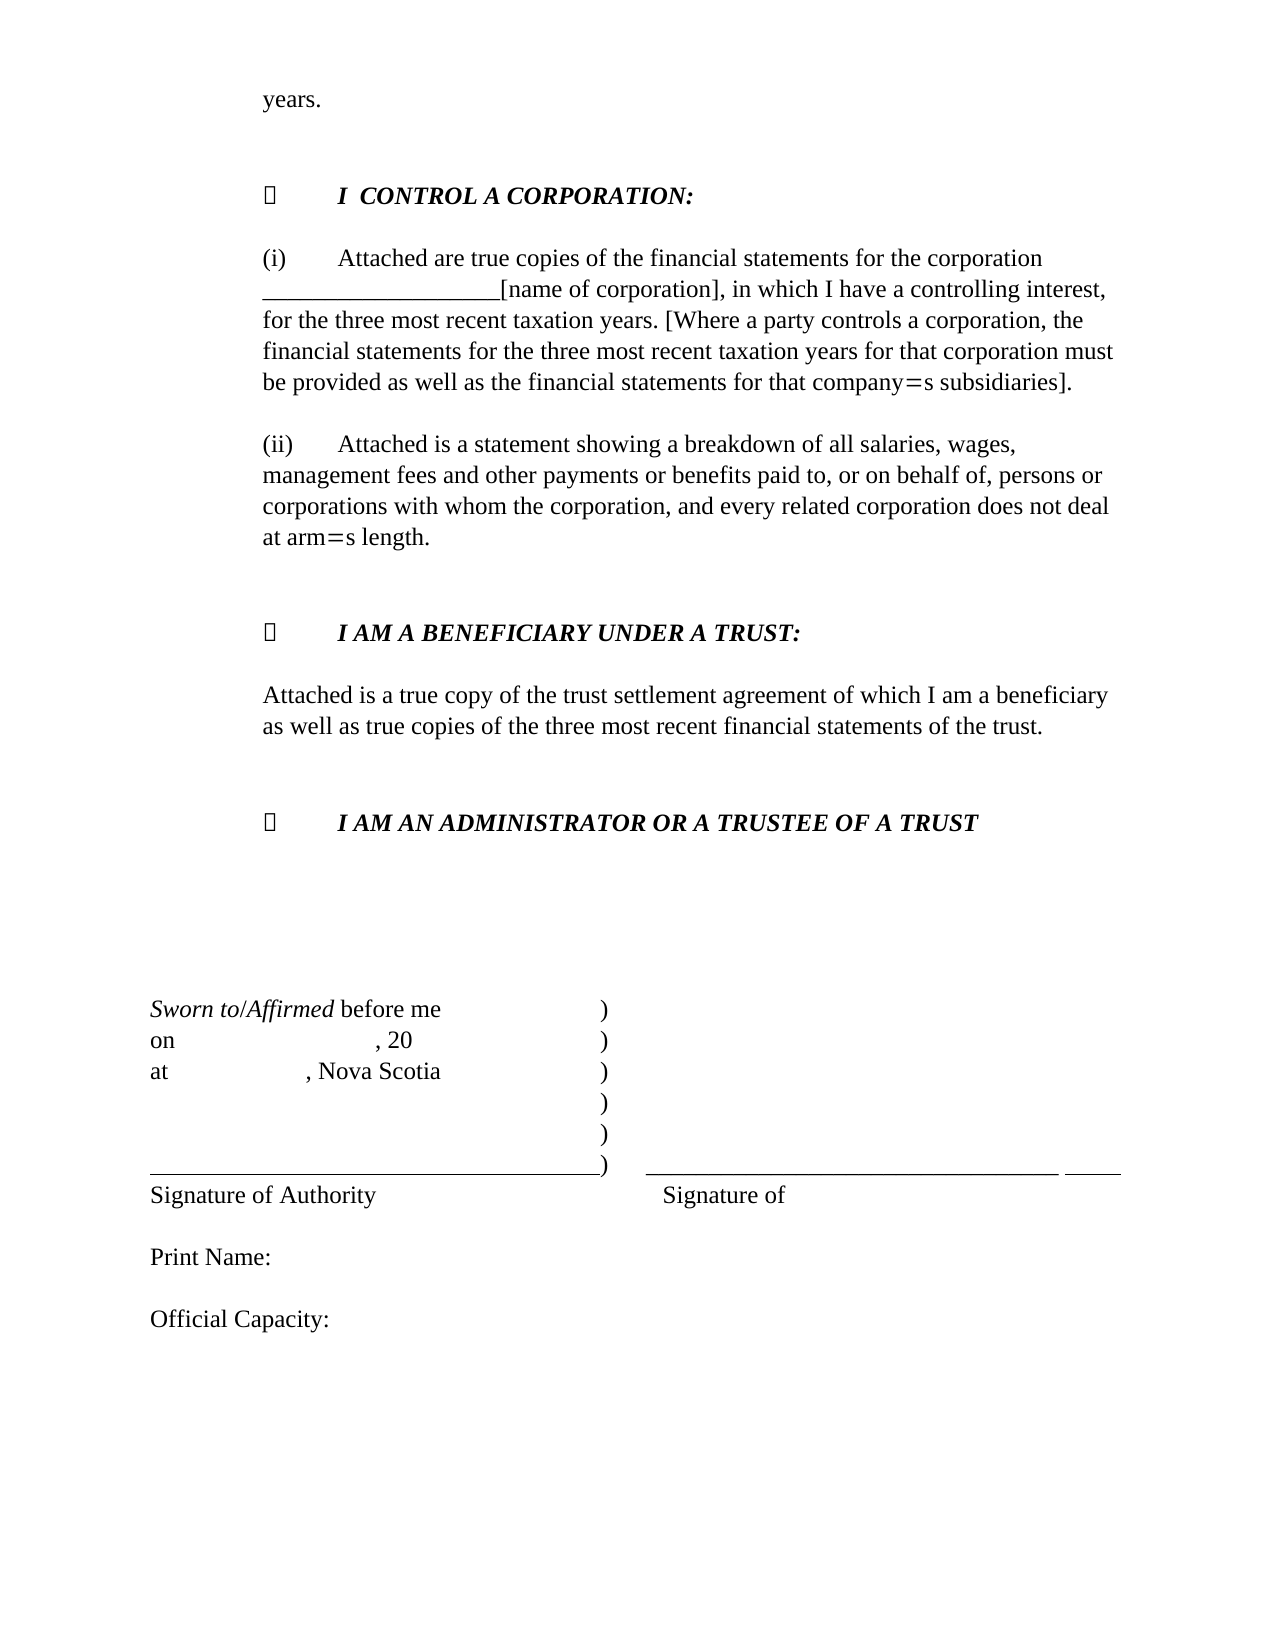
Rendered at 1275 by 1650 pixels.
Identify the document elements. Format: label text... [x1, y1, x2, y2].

text on , 20 ) [150, 1025, 1125, 1053]
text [262, 84, 1125, 113]
text Official Capacity: [150, 1304, 1125, 1333]
text Print Name: [150, 1242, 1125, 1271]
text (i) Attached are true copies of the financial statements for the corporation ___________________[name of corporation], in which I have a controlling interest, for the three most recent taxation years. [Where a party controls a corporation, the financial statements for the three most recent taxation years for that corporation must be provided as well as the financial statements for that companys subsidiaries]. [262, 243, 1125, 396]
text Signature of Authority Signature of [150, 1180, 1125, 1209]
text ) [150, 1087, 1125, 1116]
list I AM AN ADMINISTRATOR OR A TRUSTEE OF A TRUST [262, 804, 1125, 838]
list I CONTROL A CORPORATION: [262, 177, 1125, 212]
list I AM A BENEFICIARY UNDER A TRUST: [262, 615, 1125, 649]
text Sworn to/Affirmed before me ) [150, 994, 1125, 1022]
text ) _________________________________ [150, 1149, 1125, 1178]
text Attached is a true copy of the trust settlement agreement of which I am a beneficiary as well as true copies of the three most recent financial statements of the trust. [262, 680, 1125, 740]
text ) [150, 1118, 1125, 1147]
text at , Nova Scotia ) [150, 1056, 1125, 1084]
text (ii) Attached is a statement showing a breakdown of all salaries, wages, management fees and other payments or benefits paid to, or on behalf of, persons or corporations with whom the corporation, and every related corporation does not deal at arms length. [262, 429, 1125, 551]
